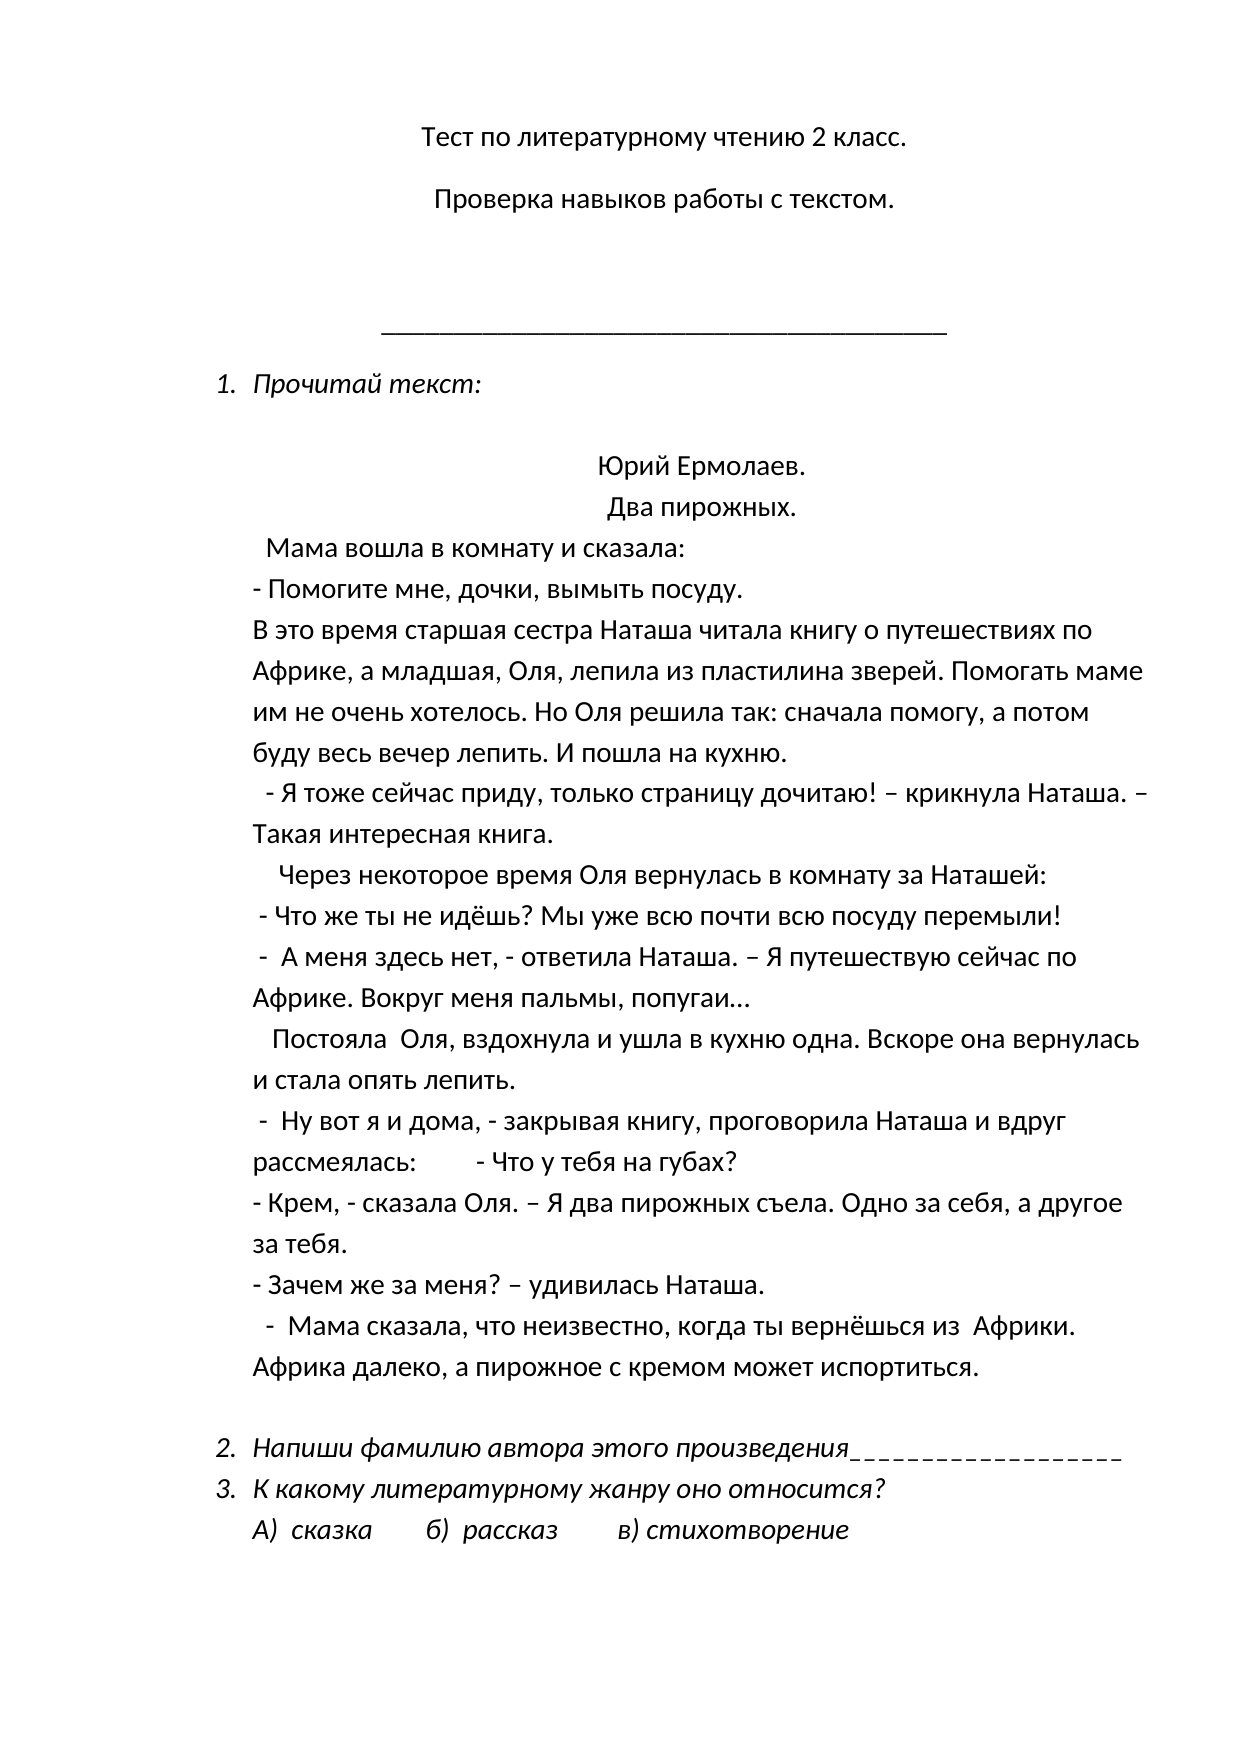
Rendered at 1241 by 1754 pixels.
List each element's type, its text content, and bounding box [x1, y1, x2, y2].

list - Ну вот я и дома, - закрывая книгу, проговорила Наташа и вдруг рассмеялась: - Что у тебя на губах? [252, 1102, 1152, 1179]
list Постояла Оля, вздохнула и ушла в кухню одна. Вскоре она вернулась и стала опять лепить. [252, 1020, 1152, 1097]
text Проверка навыков работы с текстом. [177, 180, 1152, 216]
text _______________________________________ [177, 303, 1152, 339]
list Напиши фамилию автора этого произведения___________________ [215, 1429, 1152, 1465]
list - А меня здесь нет, - ответила Наташа. – Я путешествую сейчас по Африке. Вокруг меня пальмы, попугаи… [252, 938, 1152, 1015]
list Юрий Ермолаев. [252, 447, 1152, 483]
list Два пирожных. [252, 488, 1152, 524]
list В это время старшая сестра Наташа читала книгу о путешествиях по Африке, а младшая, Оля, лепила из пластилина зверей. Помогать маме им не очень хотелось. Но Оля решила так: сначала помогу, а потом буду весь вечер лепить. И пошла на кухню. [252, 611, 1152, 769]
list - Мама сказала, что неизвестно, когда ты вернёшься из Африки. Африка далеко, а пирожное с кремом может испортиться. [252, 1307, 1152, 1383]
list - Помогите мне, дочки, вымыть посуду. [252, 570, 1152, 606]
list А) сказка б) рассказ в) стихотворение [252, 1511, 1152, 1547]
list К какому литературному жанру оно относится? [215, 1471, 1152, 1506]
list Мама вошла в комнату и сказала: [252, 529, 1152, 564]
list - Я тоже сейчас приду, только страницу дочитаю! – крикнула Наташа. – Такая интересная книга. [252, 774, 1152, 851]
list Прочитай текст: [215, 365, 1152, 401]
list Через некоторое время Оля вернулась в комнату за Наташей: [252, 856, 1152, 892]
list - Крем, - сказала Оля. – Я два пирожных съела. Одно за себя, а другое за тебя. [252, 1184, 1152, 1261]
text Тест по литературному чтению 2 класс. [177, 118, 1152, 154]
list - Что же ты не идёшь? Мы уже всю почти всю посуду перемыли! [252, 897, 1152, 933]
list - Зачем же за меня? – удивилась Наташа. [252, 1266, 1152, 1301]
